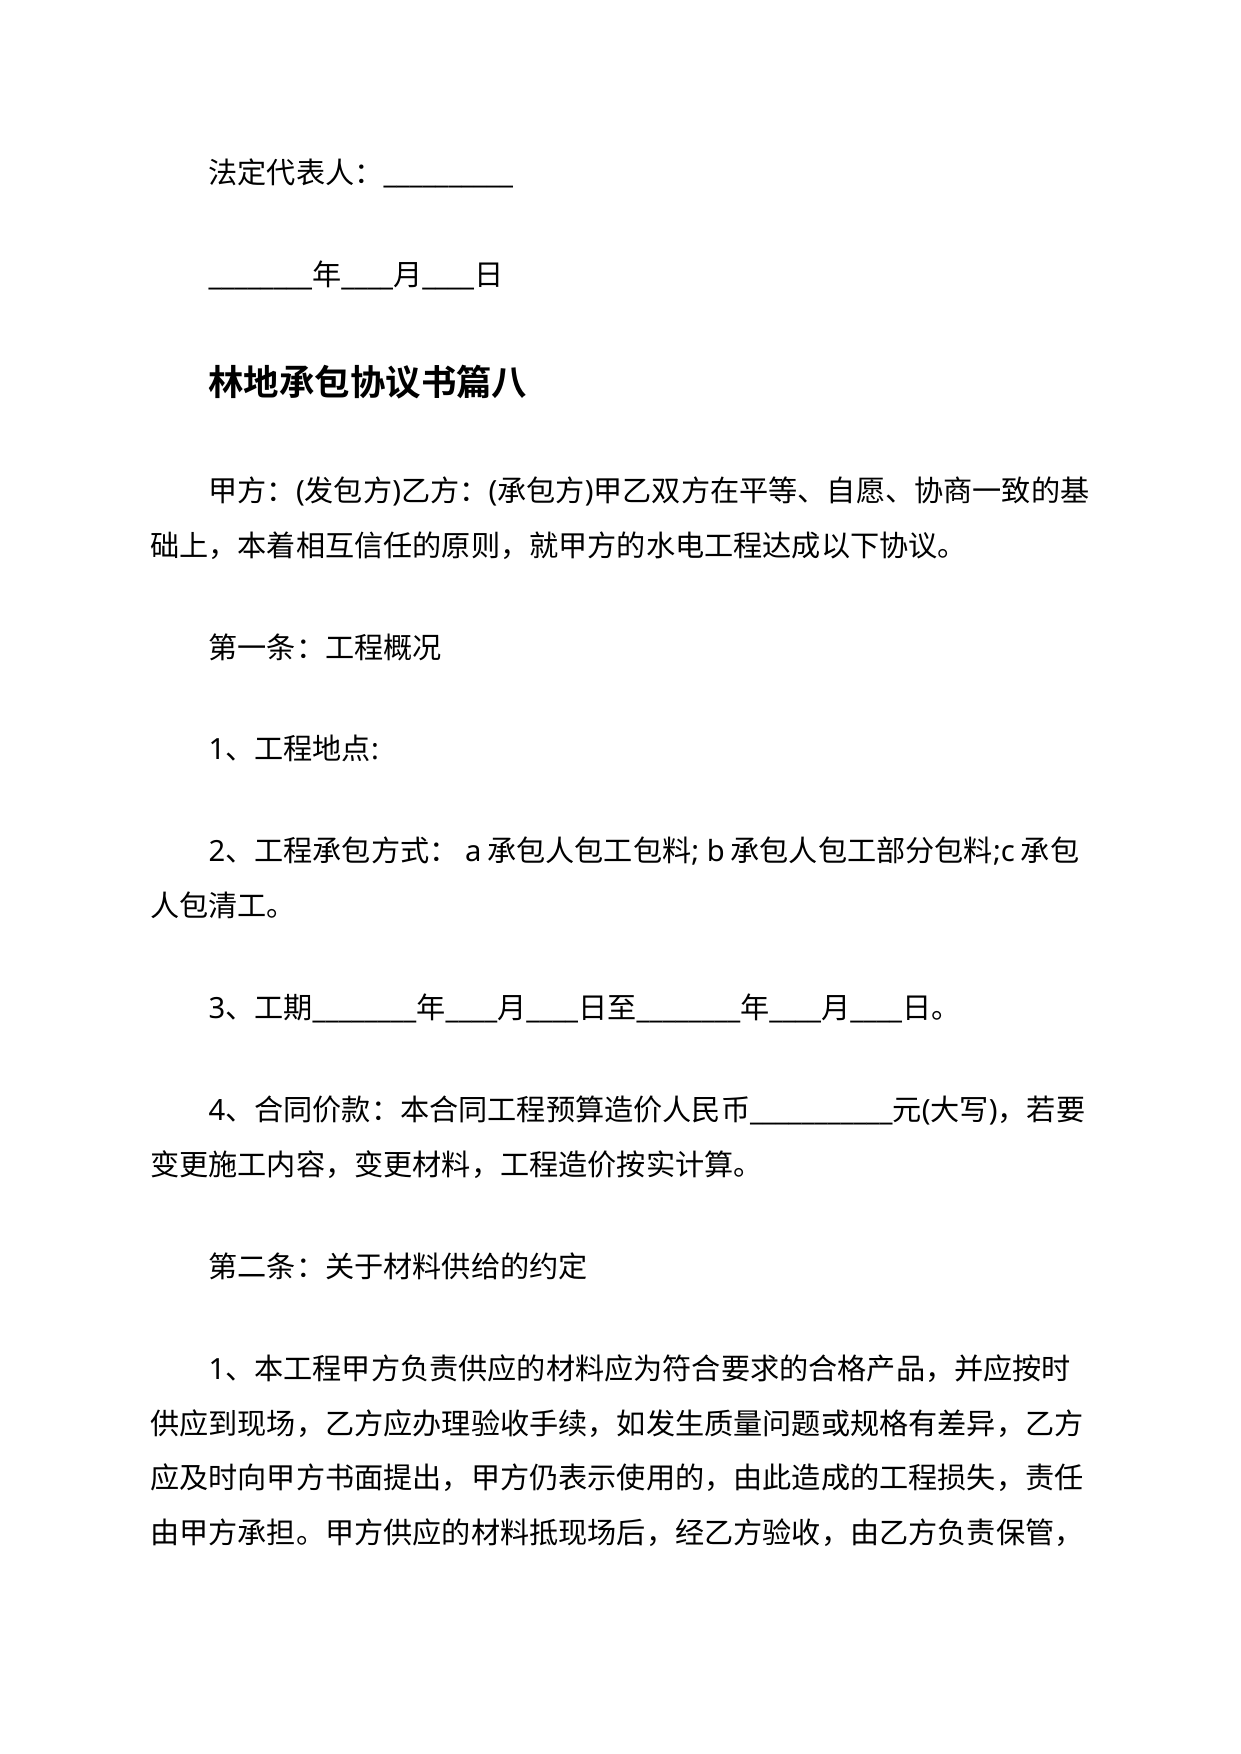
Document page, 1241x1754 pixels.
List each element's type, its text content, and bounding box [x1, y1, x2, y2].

text 第二条：关于材料供给的约定 [150, 1243, 1090, 1286]
text ________年____月____日 [150, 252, 1090, 294]
text 法定代表人：__________ [150, 150, 1090, 192]
text 4、合同价款：本合同工程预算造价人民币___________元(大写)，若要变更施工内容，变更材料，工程造价按实计算。 [150, 1087, 1090, 1184]
text 第一条：工程概况 [150, 624, 1090, 666]
text 3、工期________年____月____日至________年____月____日。 [150, 985, 1090, 1027]
text 林地承包协议书篇八 [150, 354, 1090, 405]
text 2、工程承包方式： a承包人包工包料; b承包人包工部分包料;c承包人包清工。 [150, 828, 1090, 925]
text 甲方：(发包方)乙方：(承包方)甲乙双方在平等、自愿、协商一致的基础上，本着相互信任的原则，就甲方的水电工程达成以下协议。 [150, 467, 1090, 565]
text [150, 1345, 1090, 1552]
text 1、工程地点: [150, 726, 1090, 768]
